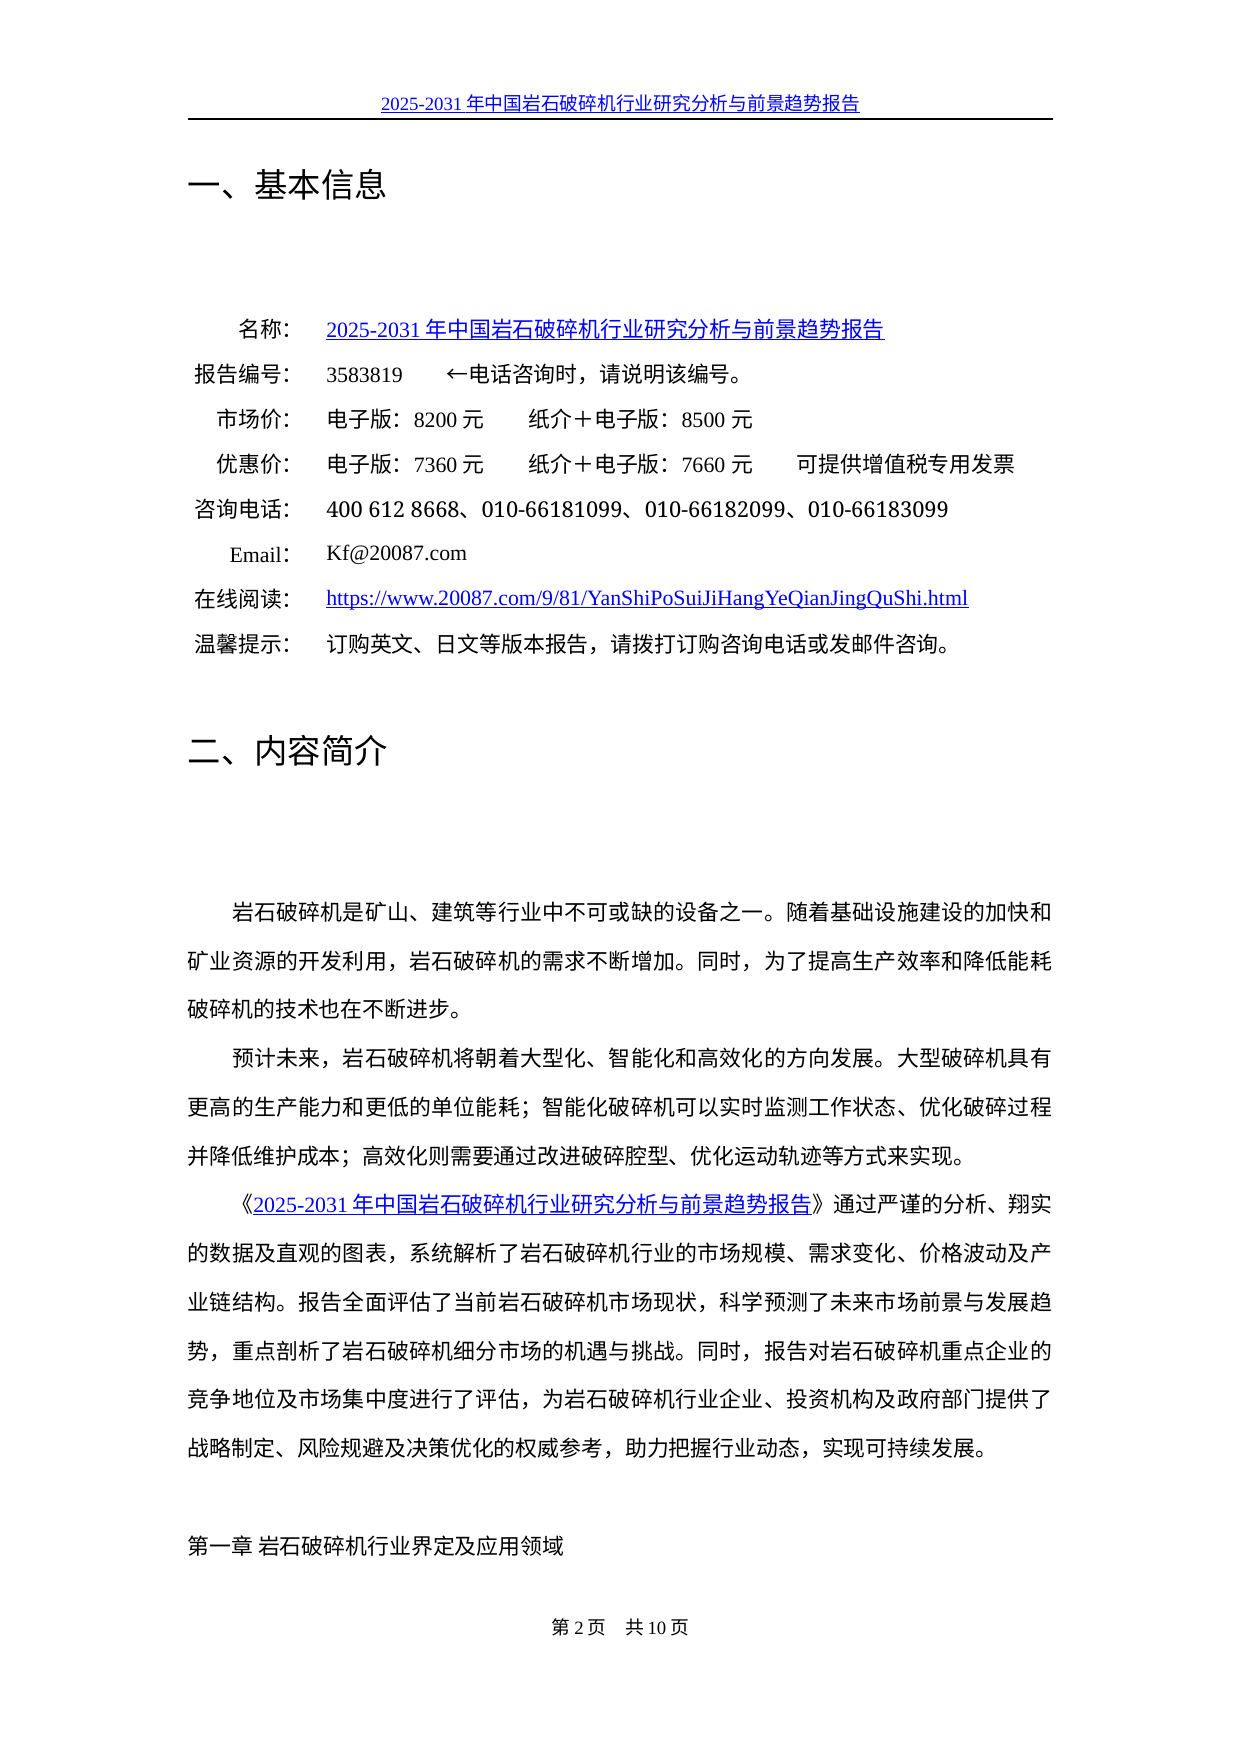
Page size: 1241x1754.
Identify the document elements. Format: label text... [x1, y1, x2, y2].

table_cell Email： [167, 537, 315, 582]
table_cell 在线阅读： [167, 582, 315, 627]
table_cell 400 612 8668、010-66181099、010-66182099、010-66183099 [315, 492, 1073, 537]
table_cell 电子版：7360 元 纸介＋电子版：7660 元 可提供增值税专用发票 [315, 447, 1073, 492]
table_cell 优惠价： [167, 447, 315, 492]
table_cell 报告编号： [167, 357, 315, 402]
table_cell 市场价： [167, 402, 315, 447]
table_cell 温馨提示： [167, 627, 315, 672]
table_header 名称： [167, 312, 315, 357]
table_cell 电子版：8200 元 纸介＋电子版：8500 元 [315, 402, 1073, 447]
table_cell 3583819 ←电话咨询时，请说明该编号。 [315, 357, 1073, 402]
table_header 2025-2031年中国岩石破碎机行业研究分析与前景趋势报告 [315, 312, 1073, 357]
table_cell 订购英文、日文等版本报告，请拨打订购咨询电话或发邮件咨询。 [315, 627, 1073, 672]
title 一、基本信息 [187, 150, 1053, 215]
table_cell 咨询电话： [167, 492, 315, 537]
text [187, 894, 1053, 1561]
table_cell Kf@20087.com [315, 537, 1073, 582]
table_cell [315, 582, 1073, 627]
title 二、内容简介 [187, 717, 1053, 782]
